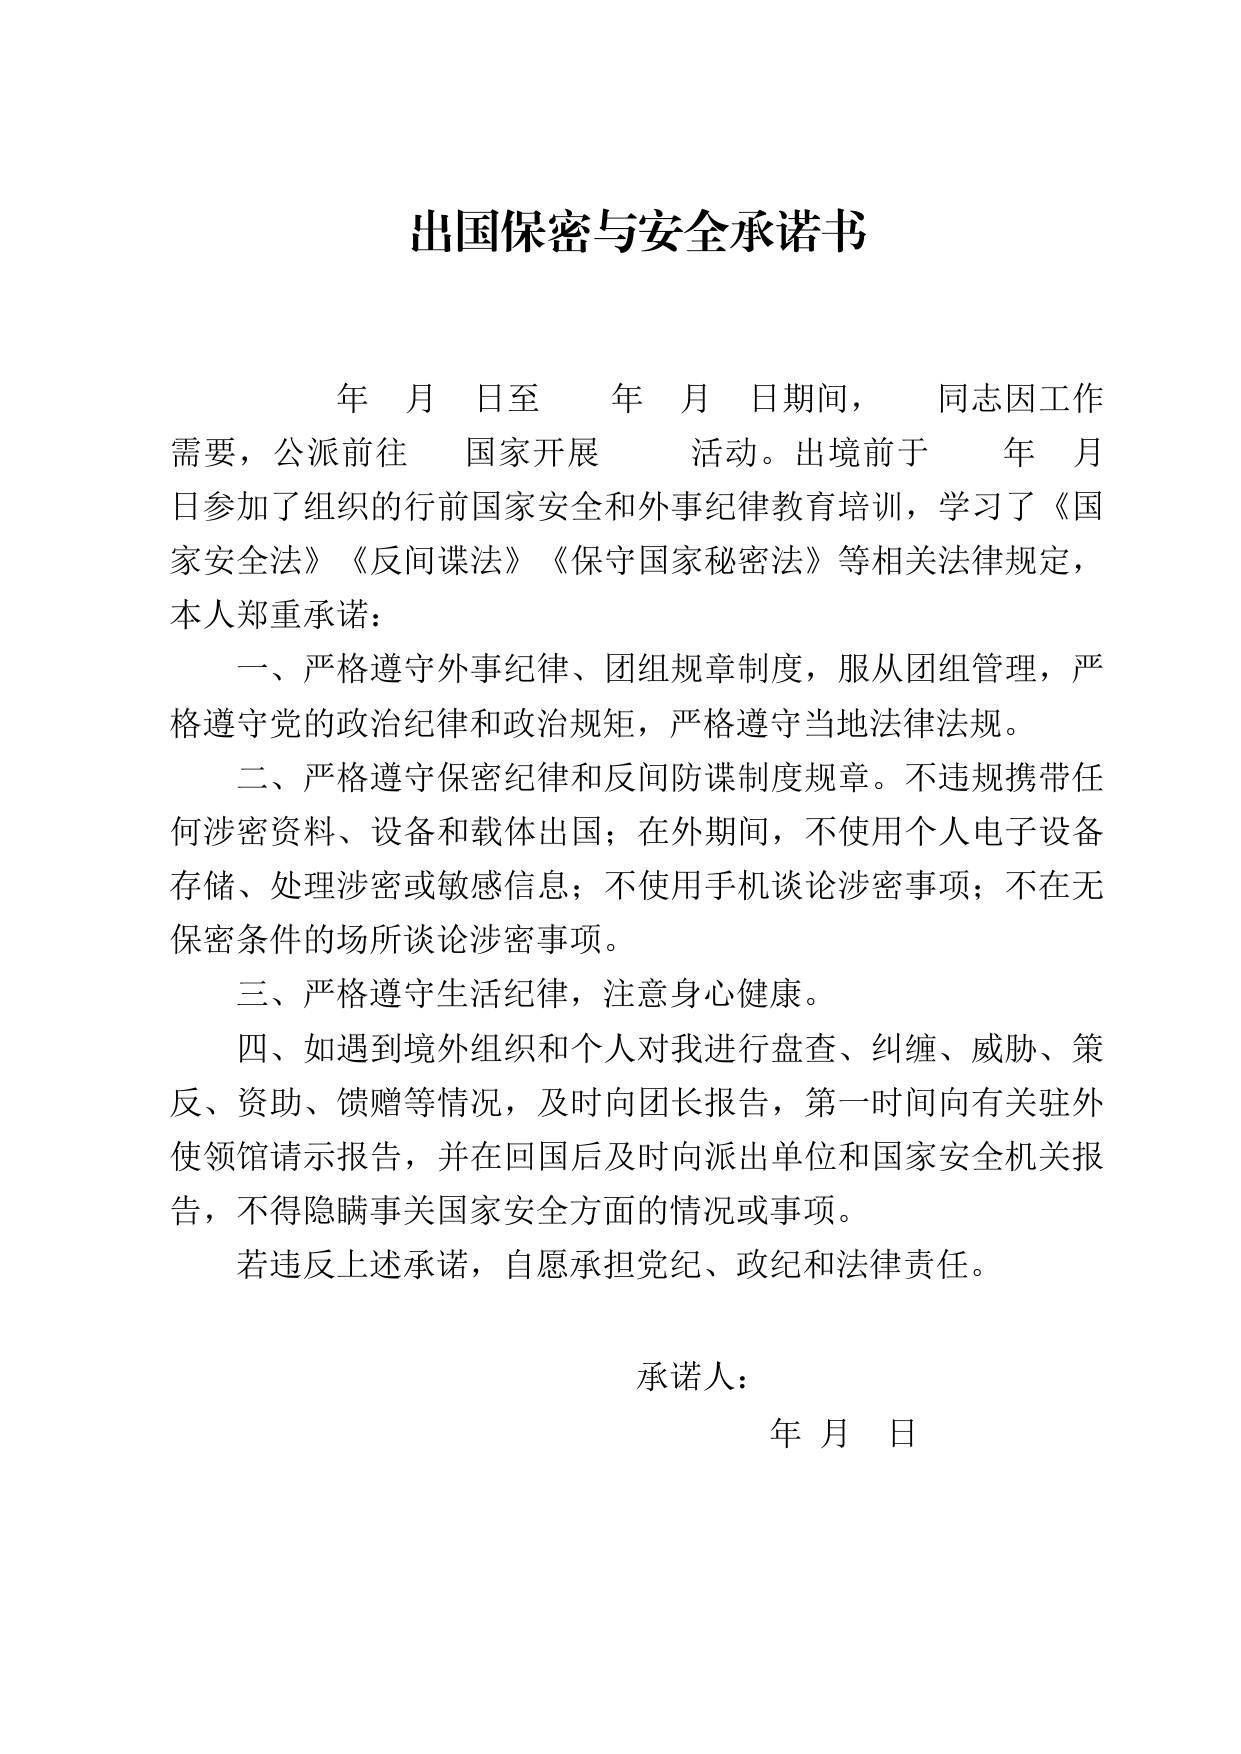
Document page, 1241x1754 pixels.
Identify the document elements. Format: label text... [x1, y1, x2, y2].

text 一、严格遵守外事纪律、团组规章制度，服从团组管理，严格遵守党的政治纪律和政治规矩，严格遵守当地法律法规。 [169, 637, 1106, 746]
text 年 月 日至 年 月 日期间， 同志因工作需要，公派前往 国家开展 活动。出境前于 年 月 日参加了组织的行前国家安全和外事纪律教育培训，学习了《国家安全法》《反间谍法》《保守国家秘密法》等相关法律规定，本人郑重承诺： [169, 367, 1106, 637]
text 四、如遇到境外组织和个人对我进行盘查、纠缠、威胁、策反、资助、馈赠等情况，及时向团长报告，第一时间向有关驻外使领馆请示报告，并在回国后及时向派出单位和国家安全机关报告，不得隐瞒事关国家安全方面的情况或事项。 [169, 1017, 1106, 1233]
text 二、严格遵守保密纪律和反间防谍制度规章。不违规携带任何涉密资料、设备和载体出国；在外期间，不使用个人电子设备存储、处理涉密或敏感信息；不使用手机谈论涉密事项；不在无保密条件的场所谈论涉密事项。 [169, 746, 1106, 962]
text 若违反上述承诺，自愿承担党纪、政纪和法律责任。 [169, 1233, 1106, 1287]
text 承诺人： [169, 1344, 1106, 1400]
text 三、严格遵守生活纪律，注意身心健康。 [169, 962, 1106, 1017]
text 年 月 日 [169, 1400, 1106, 1456]
text 出国保密与安全承诺书 [169, 204, 1106, 258]
